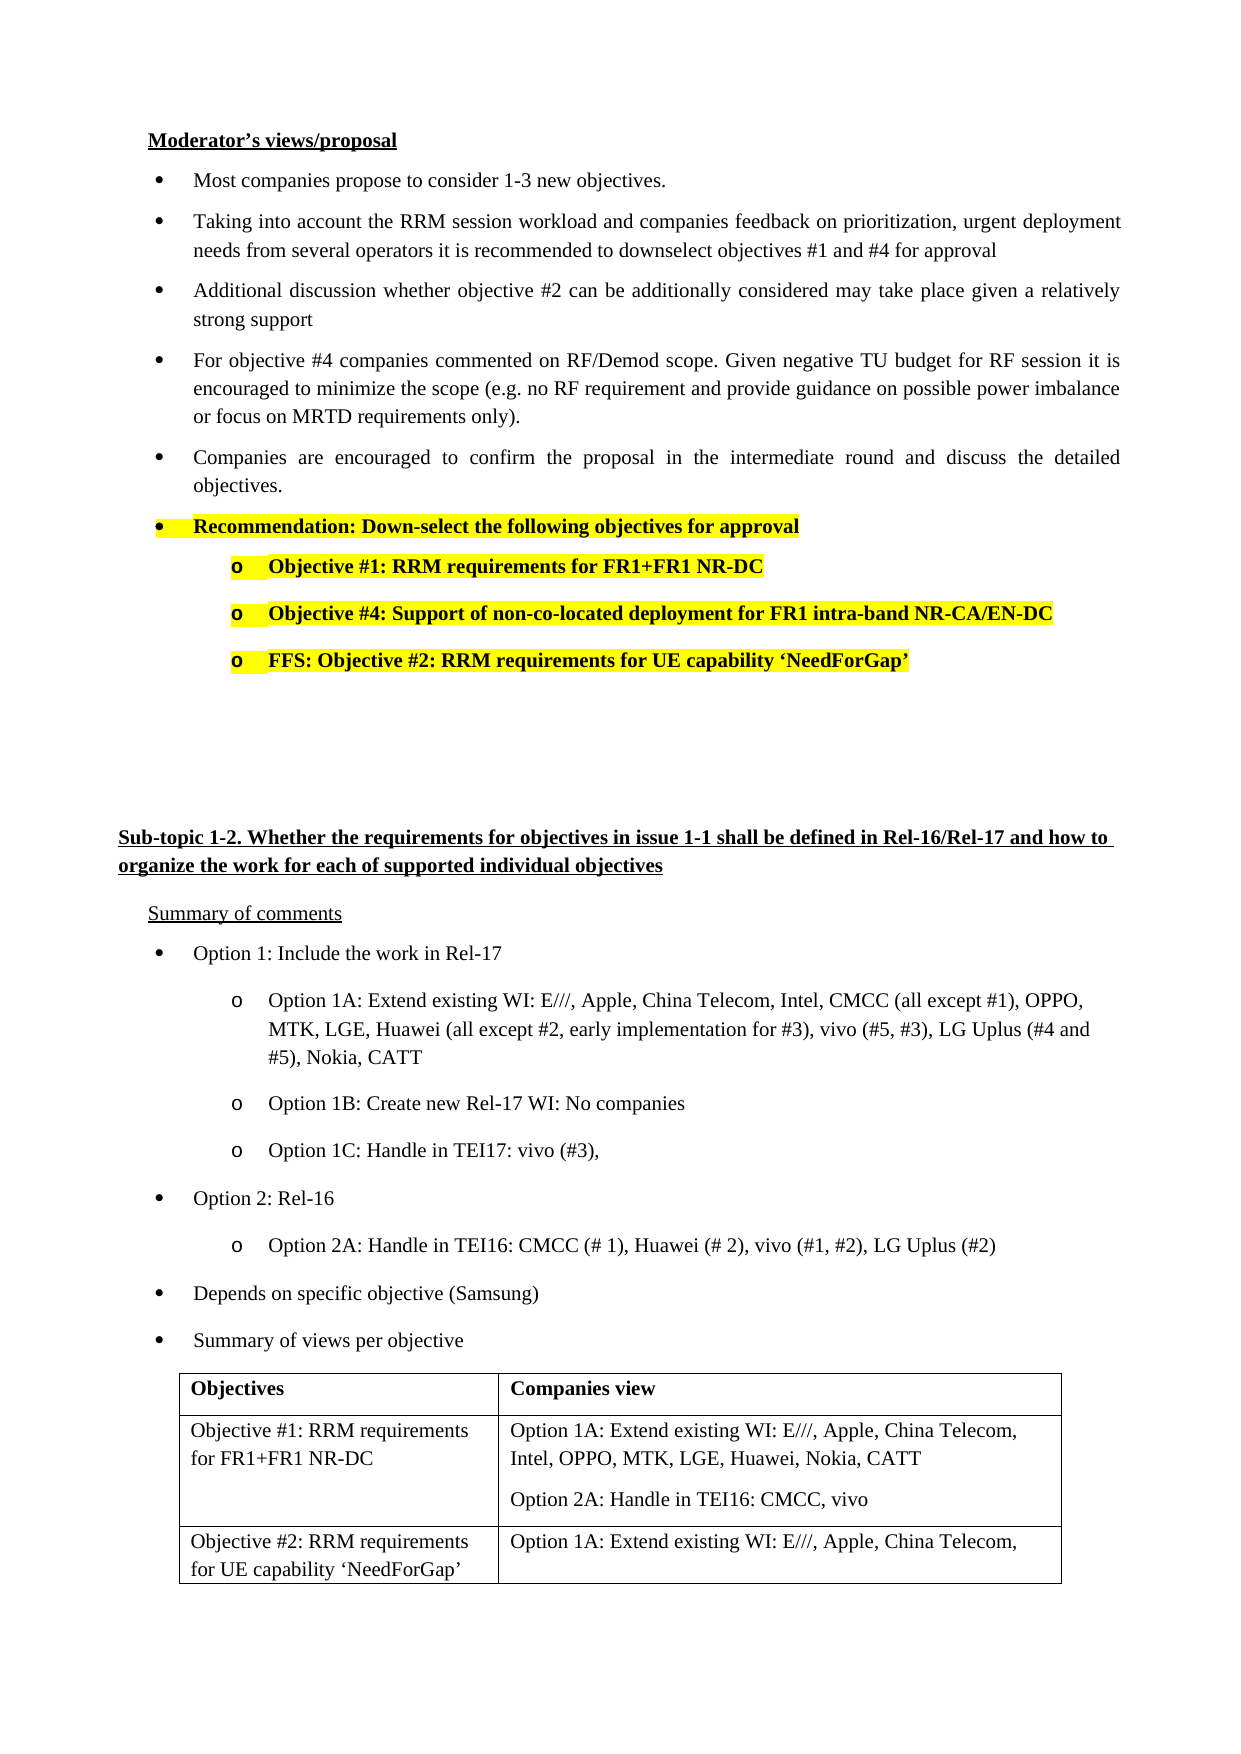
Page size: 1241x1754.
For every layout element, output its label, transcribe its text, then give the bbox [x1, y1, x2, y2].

list Option 2A: Handle in TEI16: CMCC (# 1), Huawei (# 2), vivo (#1, #2), LG Uplus (#2) [231, 1231, 1122, 1260]
list Recommendation: Down-select the following objectives for approval [156, 512, 1122, 541]
table_cell Option 1A: Extend existing WI: E///, Apple, China Telecom, Intel, OPPO, MTK, LGE, Huawei, Nokia, CATT Option 2A: Handle in TEI16: CMCC, vivo [499, 1416, 1061, 1526]
list Option 2: Rel-16 [156, 1184, 1122, 1213]
list Option 1C: Handle in TEI17: vivo (#3), [231, 1137, 1122, 1166]
list Objective #1: RRM requirements for FR1+FR1 NR-DC [231, 553, 1122, 581]
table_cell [180, 1527, 498, 1583]
text Moderator’s views/proposal [118, 126, 1122, 154]
table_header Companies view [499, 1374, 1061, 1414]
list Companies are encouraged to confirm the proposal in the intermediate round and discuss the detailed objectives. [156, 443, 1122, 500]
list Objective #4: Support of non-co-located deployment for FR1 intra-band NR-CA/EN-DC [231, 600, 1122, 628]
list FFS: Objective #2: RRM requirements for UE capability ‘NeedForGap’ [231, 647, 1122, 676]
text Summary of comments [118, 898, 1122, 927]
text Sub-topic 1-2. Whether the requirements for objectives in issue 1-1 shall be defined in Rel-16/Rel-17 and how to organize the work for each of supported individual objectives [118, 823, 1122, 880]
list Taking into account the RRM session workload and companies feedback on prioritization, urgent deployment needs from several operators it is recommended to downselect objectives #1 and #4 for approval [156, 207, 1122, 264]
list Most companies propose to consider 1-3 new objectives. [156, 166, 1122, 195]
list For objective #4 companies commented on RF/Demod scope. Given negative TU budget for RF session it is encouraged to minimize the scope (e.g. no RF requirement and provide guidance on possible power imbalance or focus on MRTD requirements only). [156, 346, 1122, 431]
table_header Objectives [180, 1374, 498, 1414]
list Depends on specific objective (Samsung) [156, 1278, 1122, 1307]
list Additional discussion whether objective #2 can be additionally considered may take place given a relatively strong support [156, 276, 1122, 333]
list Summary of views per objective [156, 1326, 1122, 1354]
table_cell Objective #1: RRM requirements for FR1+FR1 NR-DC [180, 1416, 498, 1526]
list Option 1B: Create new Rel-17 WI: No companies [231, 1090, 1122, 1118]
list Option 1: Include the work in Rel-17 [156, 939, 1122, 968]
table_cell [499, 1527, 1061, 1583]
list Option 1A: Extend existing WI: E///, Apple, China Telecom, Intel, CMCC (all except #1), OPPO, MTK, LGE, Huawei (all except #2, early implementation for #3), vivo (#5, #3), LG Uplus (#4 and #5), Nokia, CATT [231, 986, 1122, 1071]
